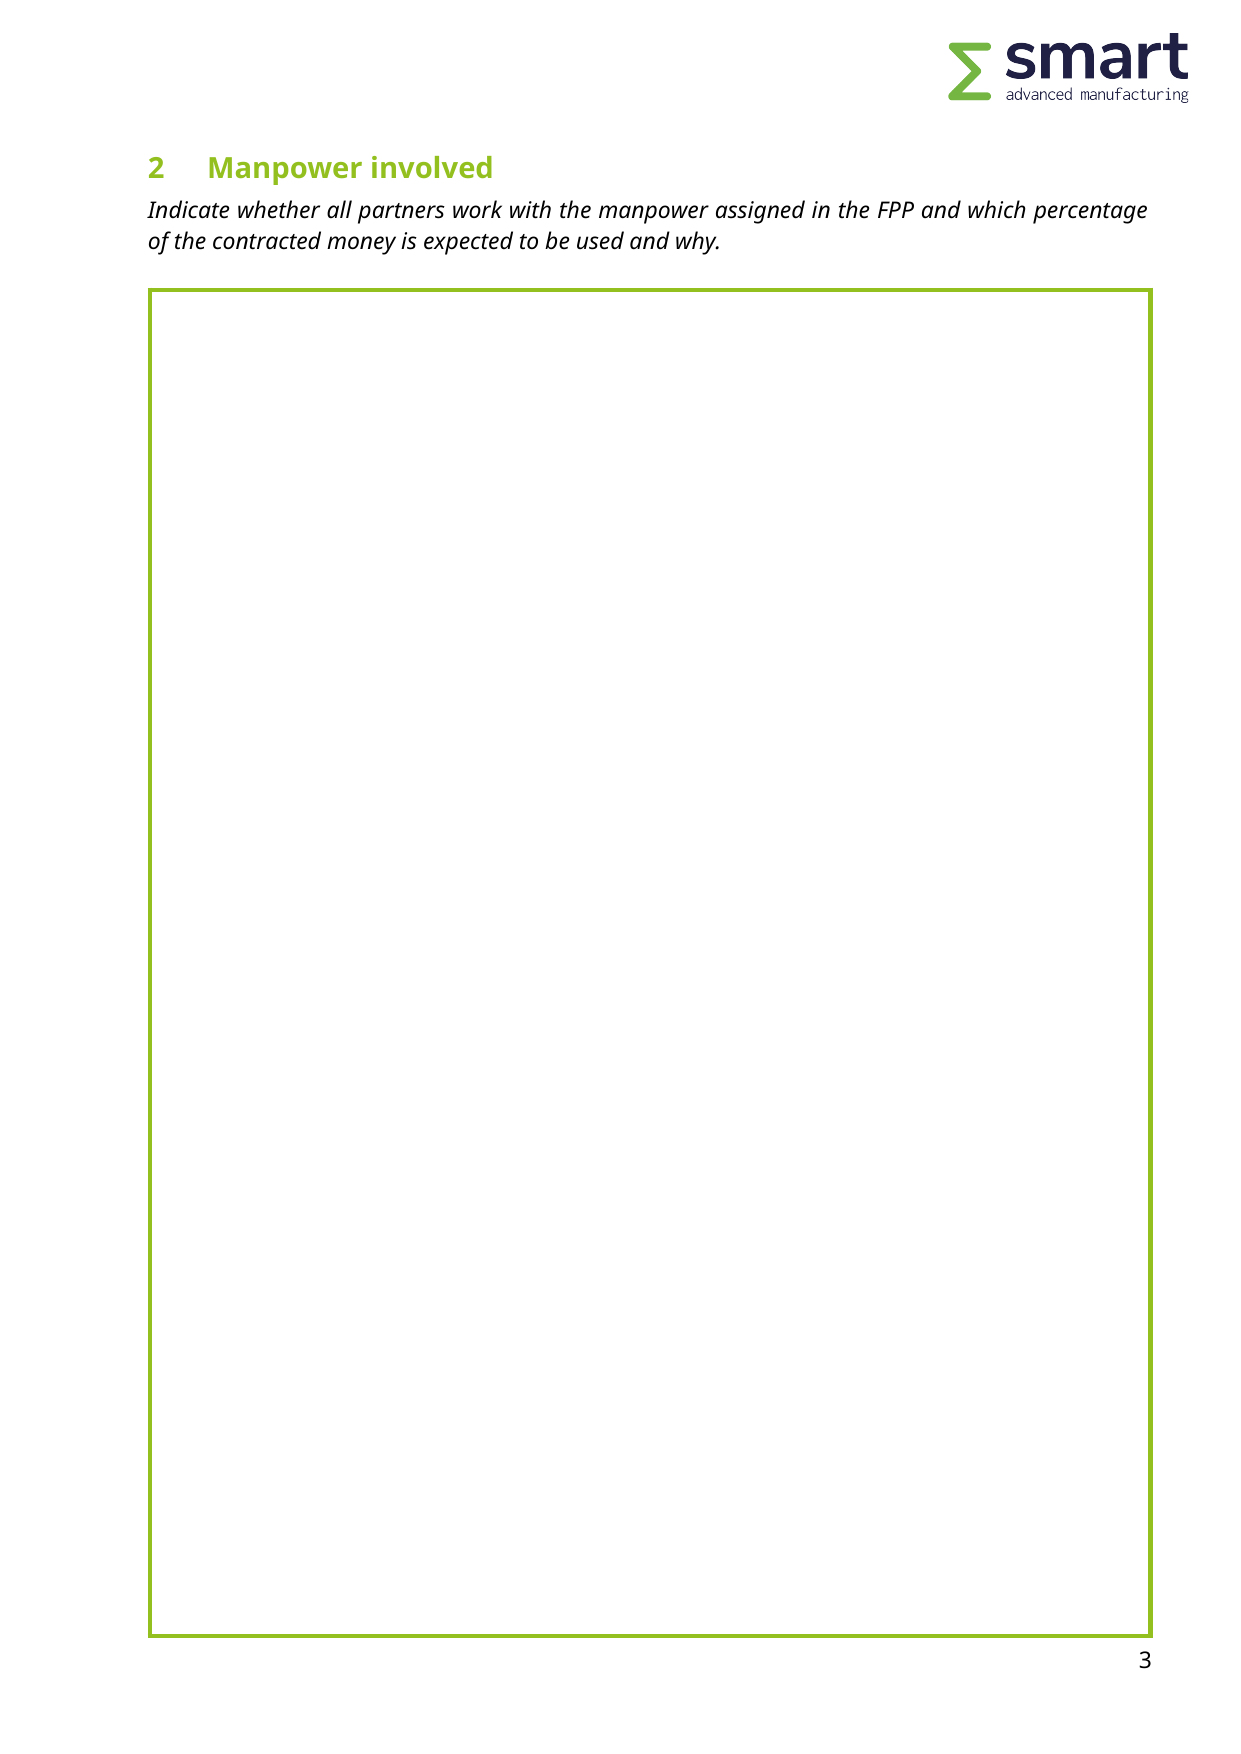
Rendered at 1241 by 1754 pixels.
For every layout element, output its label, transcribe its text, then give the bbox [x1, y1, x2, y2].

text Indicate whether all partners work with the manpower assigned in the FPP and which percentage of the contracted money is expected to be used and why. [148, 194, 1152, 256]
subtitle 2 Manpower involved [148, 148, 1152, 187]
table_header [152, 292, 1148, 1633]
picture [948, 33, 1189, 103]
